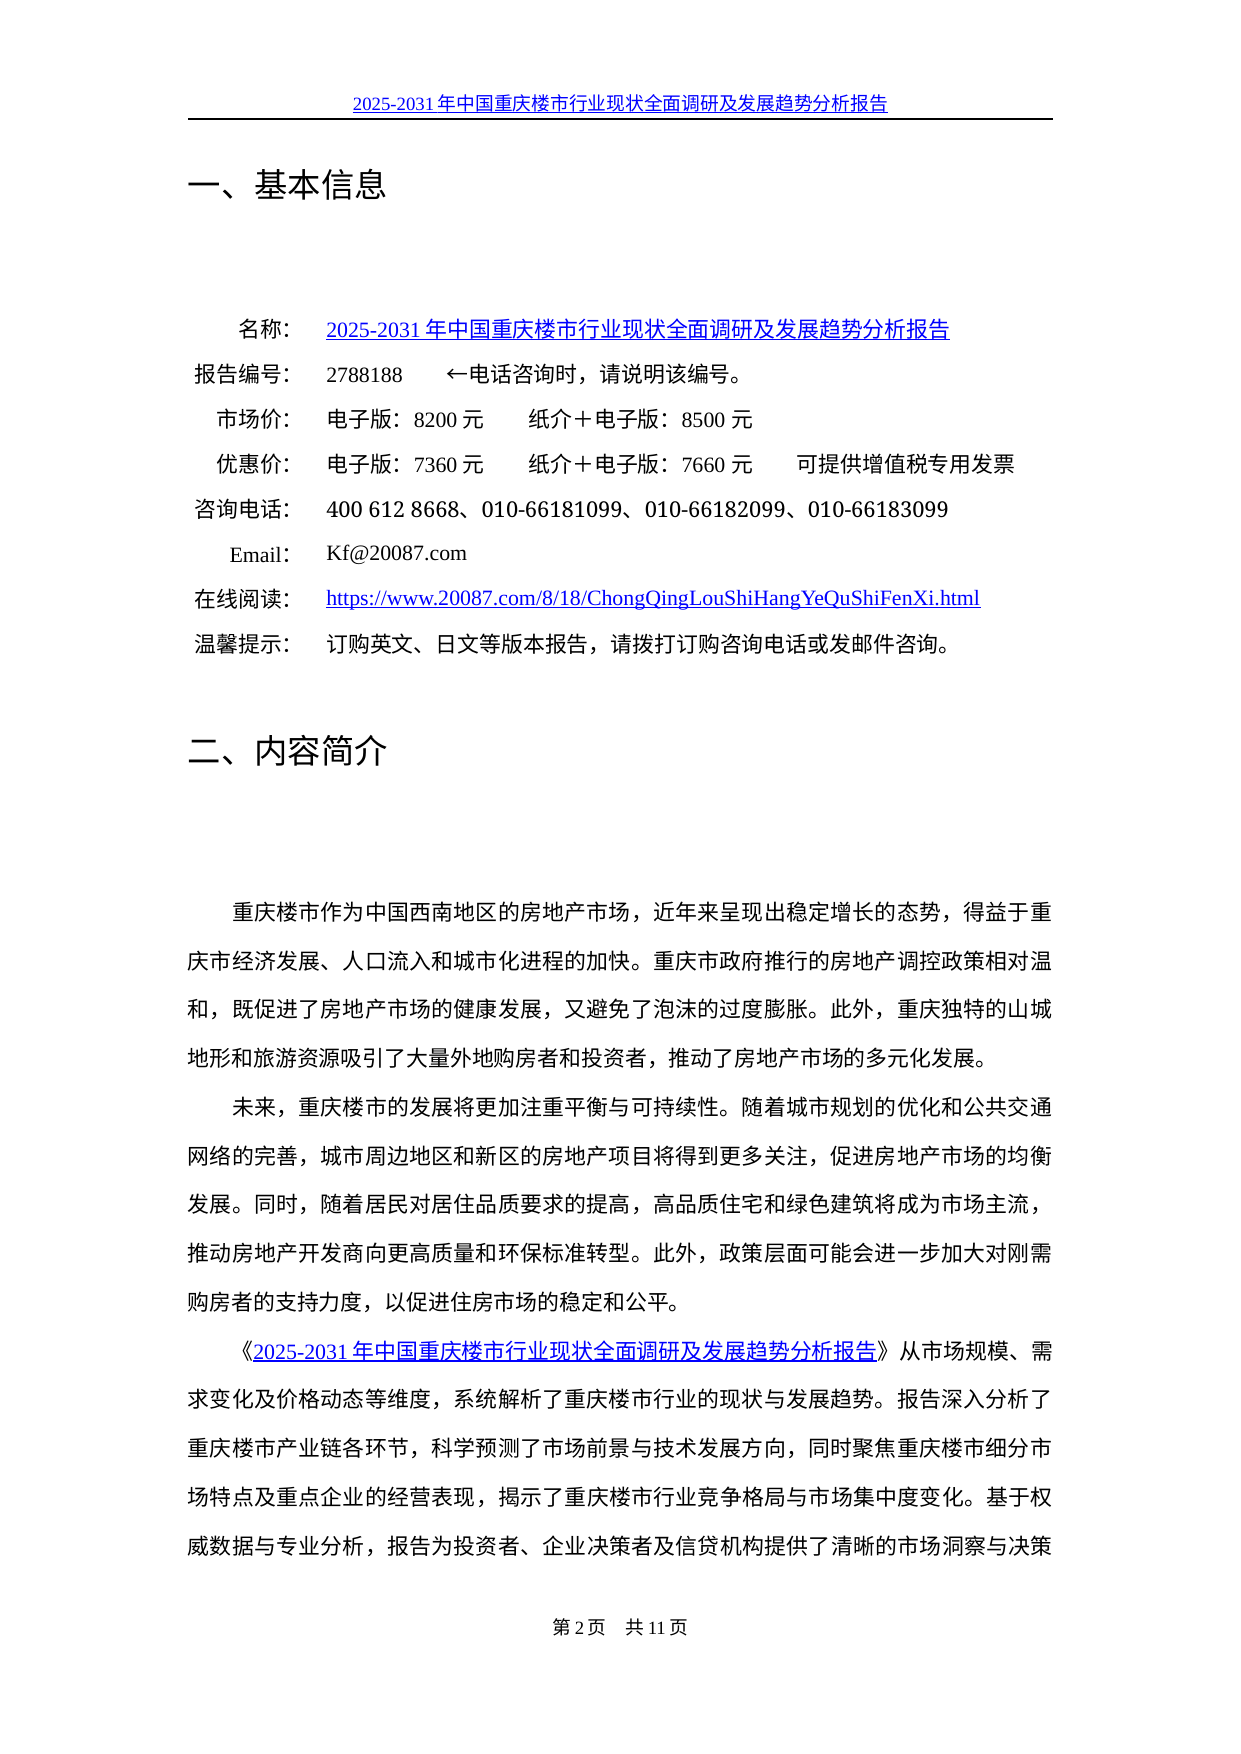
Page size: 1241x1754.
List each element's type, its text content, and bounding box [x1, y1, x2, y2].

table_cell 在线阅读： [167, 582, 315, 627]
table_cell 报告编号： [167, 357, 315, 402]
table_cell Email： [167, 537, 315, 582]
table_cell Kf@20087.com [315, 537, 1073, 582]
table_cell 温馨提示： [167, 627, 315, 672]
table_cell 400 612 8668、010-66181099、010-66182099、010-66183099 [315, 492, 1073, 537]
table_cell 咨询电话： [167, 492, 315, 537]
title 一、基本信息 [187, 150, 1053, 215]
table_cell 订购英文、日文等版本报告，请拨打订购咨询电话或发邮件咨询。 [315, 627, 1073, 672]
table_cell 电子版：8200 元 纸介＋电子版：8500 元 [315, 402, 1073, 447]
table_cell [315, 582, 1073, 627]
table_cell 市场价： [167, 402, 315, 447]
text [187, 894, 1053, 1561]
table_header 名称： [167, 312, 315, 357]
table_cell 优惠价： [167, 447, 315, 492]
table_cell 电子版：7360 元 纸介＋电子版：7660 元 可提供增值税专用发票 [315, 447, 1073, 492]
title 二、内容简介 [187, 717, 1053, 782]
table_header 2025-2031年中国重庆楼市行业现状全面调研及发展趋势分析报告 [315, 312, 1073, 357]
table_cell 2788188 ←电话咨询时，请说明该编号。 [315, 357, 1073, 402]
